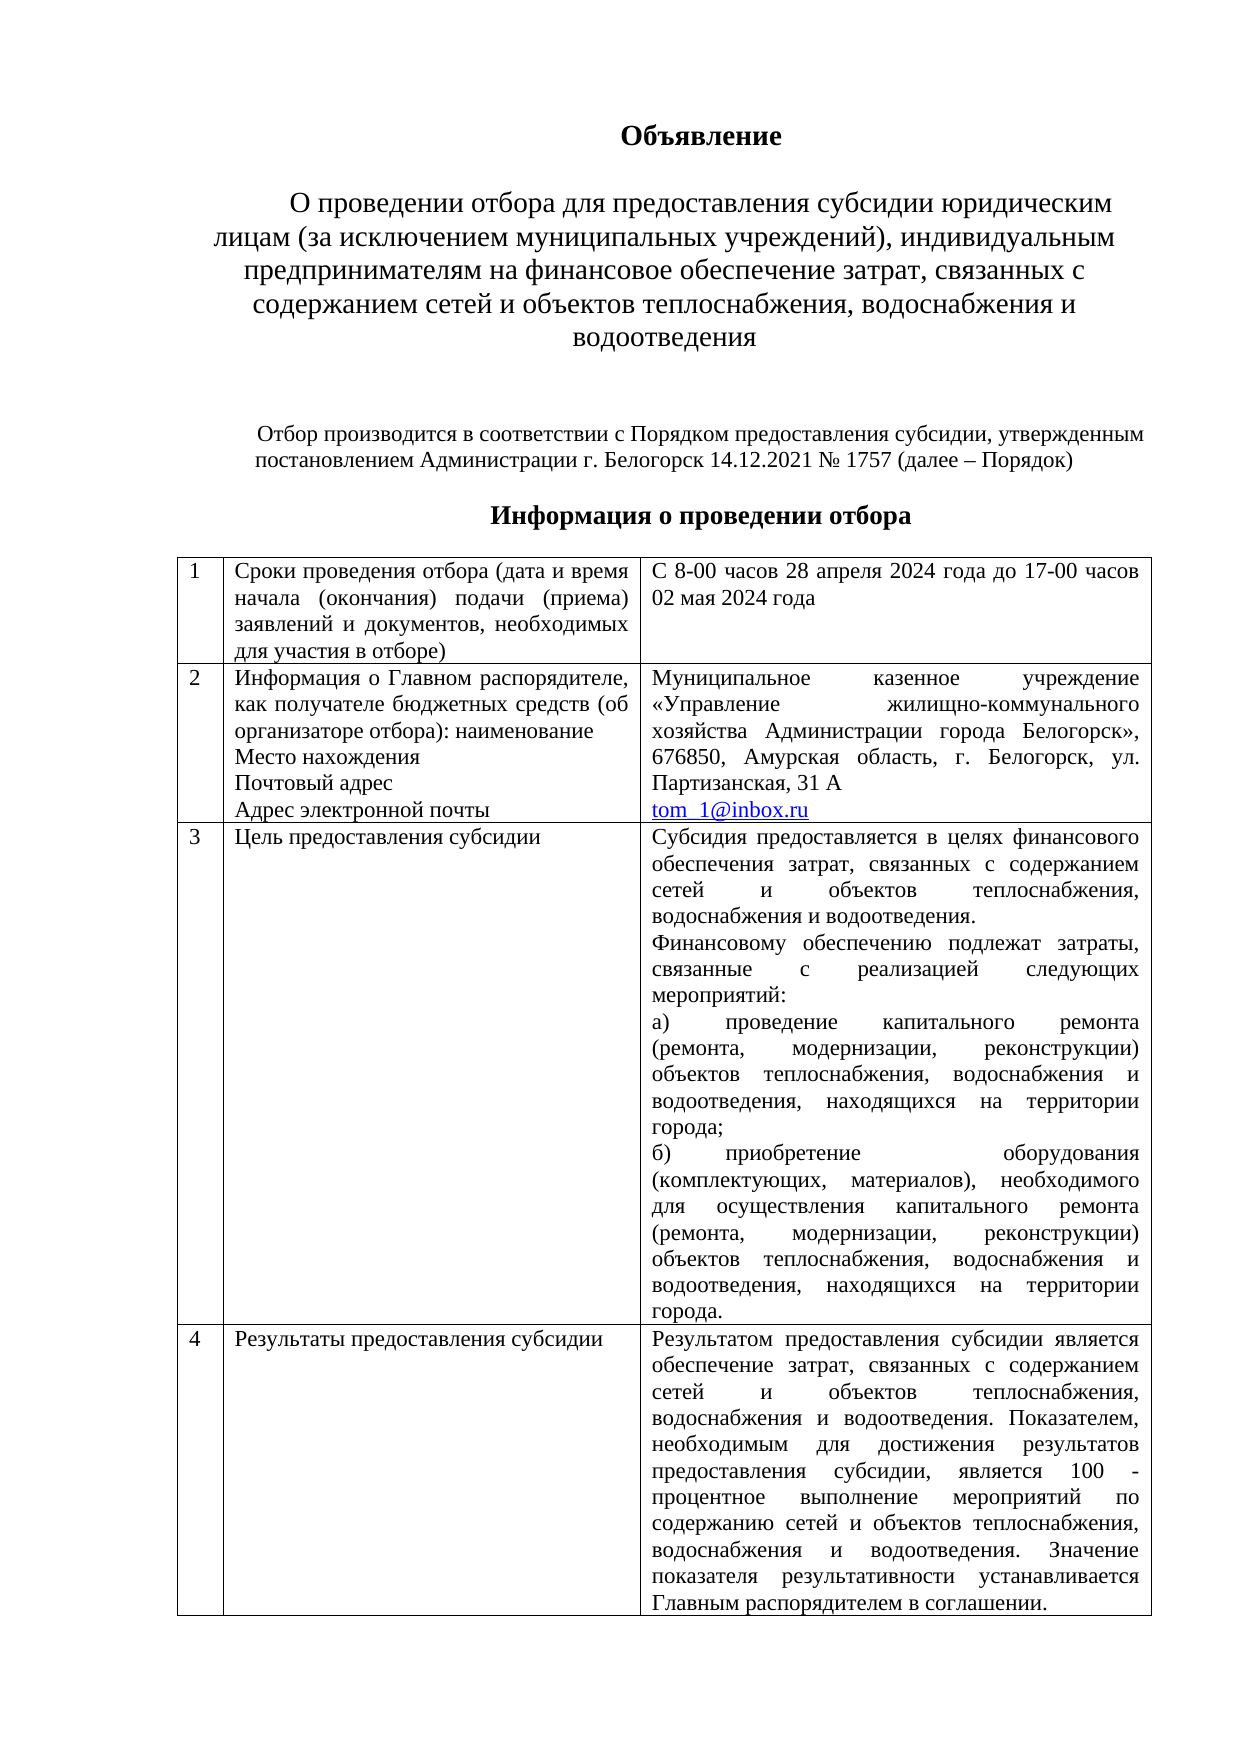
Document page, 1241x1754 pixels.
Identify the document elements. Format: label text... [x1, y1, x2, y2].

table_cell Результатом предоставления субсидии является обеспечение затрат, связанных с содержанием сетей и объектов теплоснабжения, водоснабжения и водоотведения. Показателем, необходимым для достижения результатов предоставления субсидии, является 100 - процентное выполнение мероприятий по содержанию сетей и объектов теплоснабжения, водоснабжения и водоотведения. Значение показателя результативности устанавливается Главным распорядителем в соглашении. [641, 1325, 1151, 1615]
table_cell Цель предоставления субсидии [224, 823, 640, 1324]
table_cell Результаты предоставления субсидии [224, 1325, 640, 1615]
table_cell 4 [178, 1325, 223, 1615]
table_cell Информация о Главном распорядителе, как получателе бюджетных средств (об организаторе отбора): наименование Место нахождения Почтовый адрес Адрес электронной почты [224, 664, 640, 822]
text Объявление [177, 118, 1152, 152]
table_cell Муниципальное казенное учреждение «Управление жилищно-коммунального хозяйства Администрации города Белогорск», 676850, Амурская область, г. Белогорск, ул. Партизанская, 31 А tom_1@inbox.ru [641, 664, 1151, 822]
table_header 1 [178, 558, 223, 663]
text Отбор производится в соответствии с Порядком предоставления субсидии, утвержденным постановлением Администрации г. Белогорск 14.12.2021 № 1757 (далее – Порядок) [177, 420, 1152, 473]
text Информация о проведении отбора [177, 499, 1152, 530]
table_cell 3 [178, 823, 223, 1324]
table_cell Субсидия предоставляется в целях финансового обеспечения затрат, связанных с содержанием сетей и объектов теплоснабжения, водоснабжения и водоотведения. Финансовому обеспечению подлежат затраты, связанные с реализацией следующих мероприятий: а) проведение капитального ремонта (ремонта, модернизации, реконструкции) объектов теплоснабжения, водоснабжения и водоотведения, находящихся на территории города; б) приобретение оборудования (комплектующих, материалов), необходимого для осуществления капитального ремонта (ремонта, модернизации, реконструкции) объектов теплоснабжения, водоснабжения и водоотведения, находящихся на территории города. [641, 823, 1151, 1324]
text О проведении отбора для предоставления субсидии юридическим лицам (за исключением муниципальных учреждений), индивидуальным предпринимателям на финансовое обеспечение затрат, связанных с содержанием сетей и объектов теплоснабжения, водоснабжения и водоотведения [177, 185, 1152, 353]
table_cell 2 [178, 664, 223, 822]
table_header Сроки проведения отбора (дата и время начала (окончания) подачи (приема) заявлений и документов, необходимых для участия в отборе) [224, 558, 640, 663]
table_header С 8-00 часов 28 апреля 2024 года до 17-00 часов 02 мая 2024 года [641, 558, 1151, 663]
